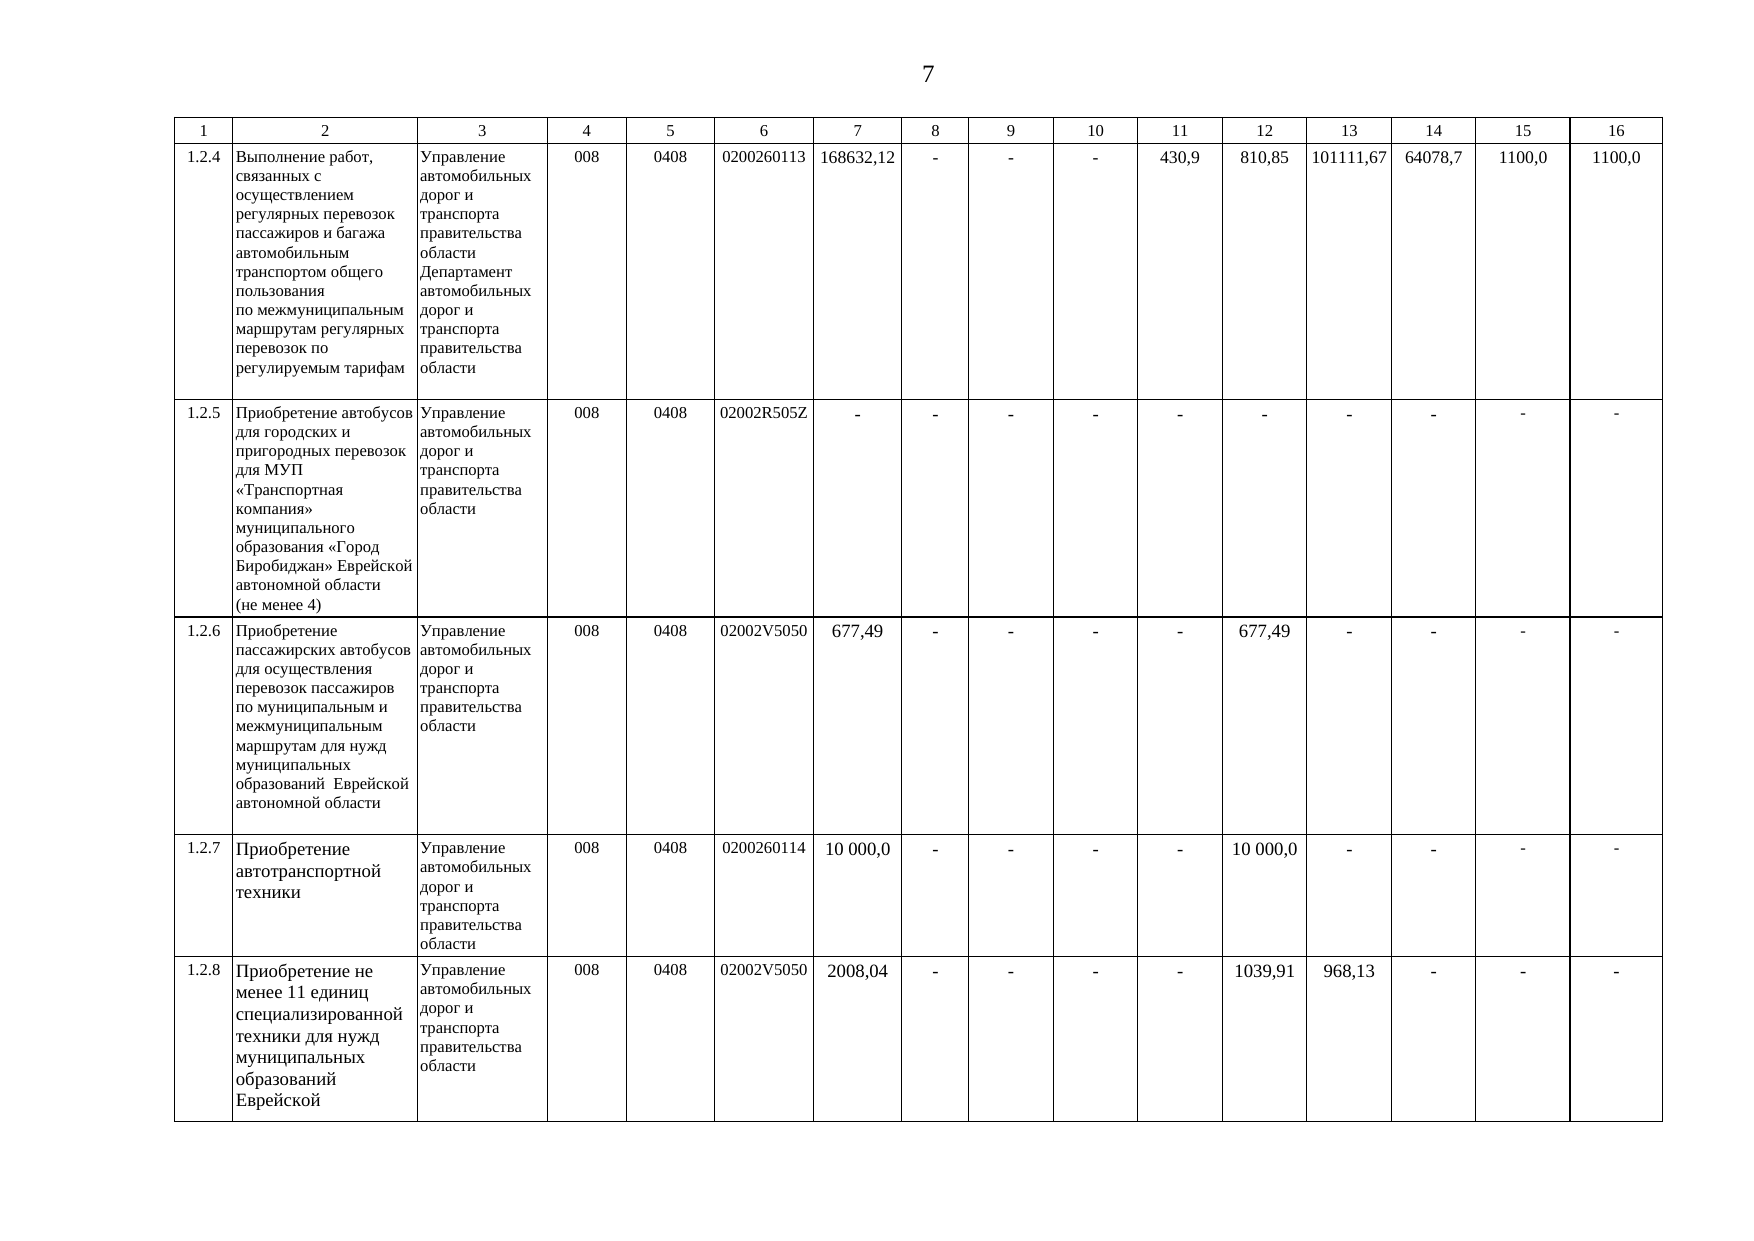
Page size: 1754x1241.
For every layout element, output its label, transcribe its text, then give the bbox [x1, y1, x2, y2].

table_cell 5 [627, 118, 714, 143]
table_cell 02002R505Z [715, 400, 813, 616]
table_cell 677,49 [814, 618, 901, 834]
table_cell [233, 957, 417, 1121]
table_cell 1.2.7 [175, 835, 232, 956]
table_cell - [1138, 618, 1222, 834]
table_cell - [814, 400, 901, 616]
table_cell - [1307, 618, 1391, 834]
table_cell - [1571, 957, 1662, 1121]
table_cell 0200260113 [715, 144, 813, 399]
table_cell 008 [548, 144, 626, 399]
table_cell 10 000,0 [1223, 835, 1306, 956]
table_cell - [1307, 400, 1391, 616]
table_cell 11 [1138, 118, 1222, 143]
table_cell 1 [175, 118, 232, 143]
table_cell 10 000,0 [814, 835, 901, 956]
table_cell 10 [1054, 118, 1137, 143]
table_cell 0408 [627, 400, 714, 616]
table_cell 2 [233, 118, 417, 143]
table_cell Управление автомобильных дорог и транспорта правительства области [418, 618, 547, 834]
table_cell 02002V5050 [715, 957, 813, 1121]
table_cell - [1571, 400, 1662, 616]
table_cell - [1138, 957, 1222, 1121]
table_cell 02002V5050 [715, 618, 813, 834]
table_cell 677,49 [1223, 618, 1306, 834]
table_cell - [969, 835, 1053, 956]
table_cell Выполнение работ, связанных с осуществлением регулярных перевозок пассажиров и багажа автомобильным транспортом общего пользования по межмуниципальным маршрутам регулярных перевозок по регулируемым тарифам [233, 144, 417, 399]
table_cell - [902, 144, 968, 399]
table_cell - [969, 618, 1053, 834]
table_cell 3 [418, 118, 547, 143]
table_cell - [1392, 835, 1475, 956]
table_cell 101111,67 [1307, 144, 1391, 399]
table_cell - [1392, 400, 1475, 616]
table_cell 810,85 [1223, 144, 1306, 399]
table_cell Приобретение пассажирских автобусов для осуществления перевозок пассажиров по муниципальным и межмуниципальным маршрутам для нужд муниципальных образований Еврейской автономной области [233, 618, 417, 834]
table_cell - [969, 144, 1053, 399]
table_cell 9 [969, 118, 1053, 143]
table_cell - [902, 400, 968, 616]
table_cell 1.2.4 [175, 144, 232, 399]
table_cell 4 [548, 118, 626, 143]
table_cell Управление автомобильных дорог и транспорта правительства области [418, 400, 547, 616]
table_cell - [1054, 835, 1137, 956]
table_cell - [1307, 835, 1391, 956]
table_cell - [1476, 618, 1569, 834]
table_cell 008 [548, 618, 626, 834]
table_cell 008 [548, 957, 626, 1121]
table_cell - [1223, 400, 1306, 616]
table_cell 1.2.6 [175, 618, 232, 834]
table_cell 8 [902, 118, 968, 143]
table_cell - [1392, 957, 1475, 1121]
table_cell 16 [1571, 118, 1662, 143]
table_cell 430,9 [1138, 144, 1222, 399]
table_cell - [969, 957, 1053, 1121]
table_cell - [1054, 400, 1137, 616]
table_cell - [902, 835, 968, 956]
table_cell 6 [715, 118, 813, 143]
table_cell - [902, 957, 968, 1121]
table_cell 64078,7 [1392, 144, 1475, 399]
table_cell 008 [548, 835, 626, 956]
table_cell - [1054, 618, 1137, 834]
table_cell - [1054, 957, 1137, 1121]
table_cell 12 [1223, 118, 1306, 143]
table_cell - [902, 618, 968, 834]
table_cell 0408 [627, 144, 714, 399]
table_cell 1039,91 [1223, 957, 1306, 1121]
table_cell 1100,0 [1571, 144, 1662, 399]
table_cell 0408 [627, 957, 714, 1121]
table_cell Управление автомобильных дорог и транспорта правительства области [418, 835, 547, 956]
table_cell Приобретение автотранспортной техники [233, 835, 417, 956]
table_cell - [1054, 144, 1137, 399]
table_cell 0200260114 [715, 835, 813, 956]
table_cell 968,13 [1307, 957, 1391, 1121]
table_cell - [1476, 400, 1569, 616]
table_cell 15 [1476, 118, 1569, 143]
table_cell - [1476, 835, 1569, 956]
table_cell - [1571, 618, 1662, 834]
table_cell - [1138, 400, 1222, 616]
table_cell 1.2.8 [175, 957, 232, 1121]
table_cell 7 [814, 118, 901, 143]
table_cell - [1476, 957, 1569, 1121]
table_cell 008 [548, 400, 626, 616]
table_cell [418, 957, 547, 1121]
table_cell 0408 [627, 618, 714, 834]
table_cell 1.2.5 [175, 400, 232, 616]
table_cell 14 [1392, 118, 1475, 143]
table_cell Приобретение автобусов для городских и пригородных перевозок для МУП «Транспортная компания» муниципального образования «Город Биробиджан» Еврейской автономной области (не менее 4) [233, 400, 417, 616]
table_cell 2008,04 [814, 957, 901, 1121]
table_cell 168632,12 [814, 144, 901, 399]
table_cell - [1392, 618, 1475, 834]
table_cell 0408 [627, 835, 714, 956]
table_cell - [1138, 835, 1222, 956]
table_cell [418, 144, 547, 399]
table_cell 1100,0 [1476, 144, 1569, 399]
table_cell 13 [1307, 118, 1391, 143]
table_cell - [1571, 835, 1662, 956]
table_cell - [969, 400, 1053, 616]
